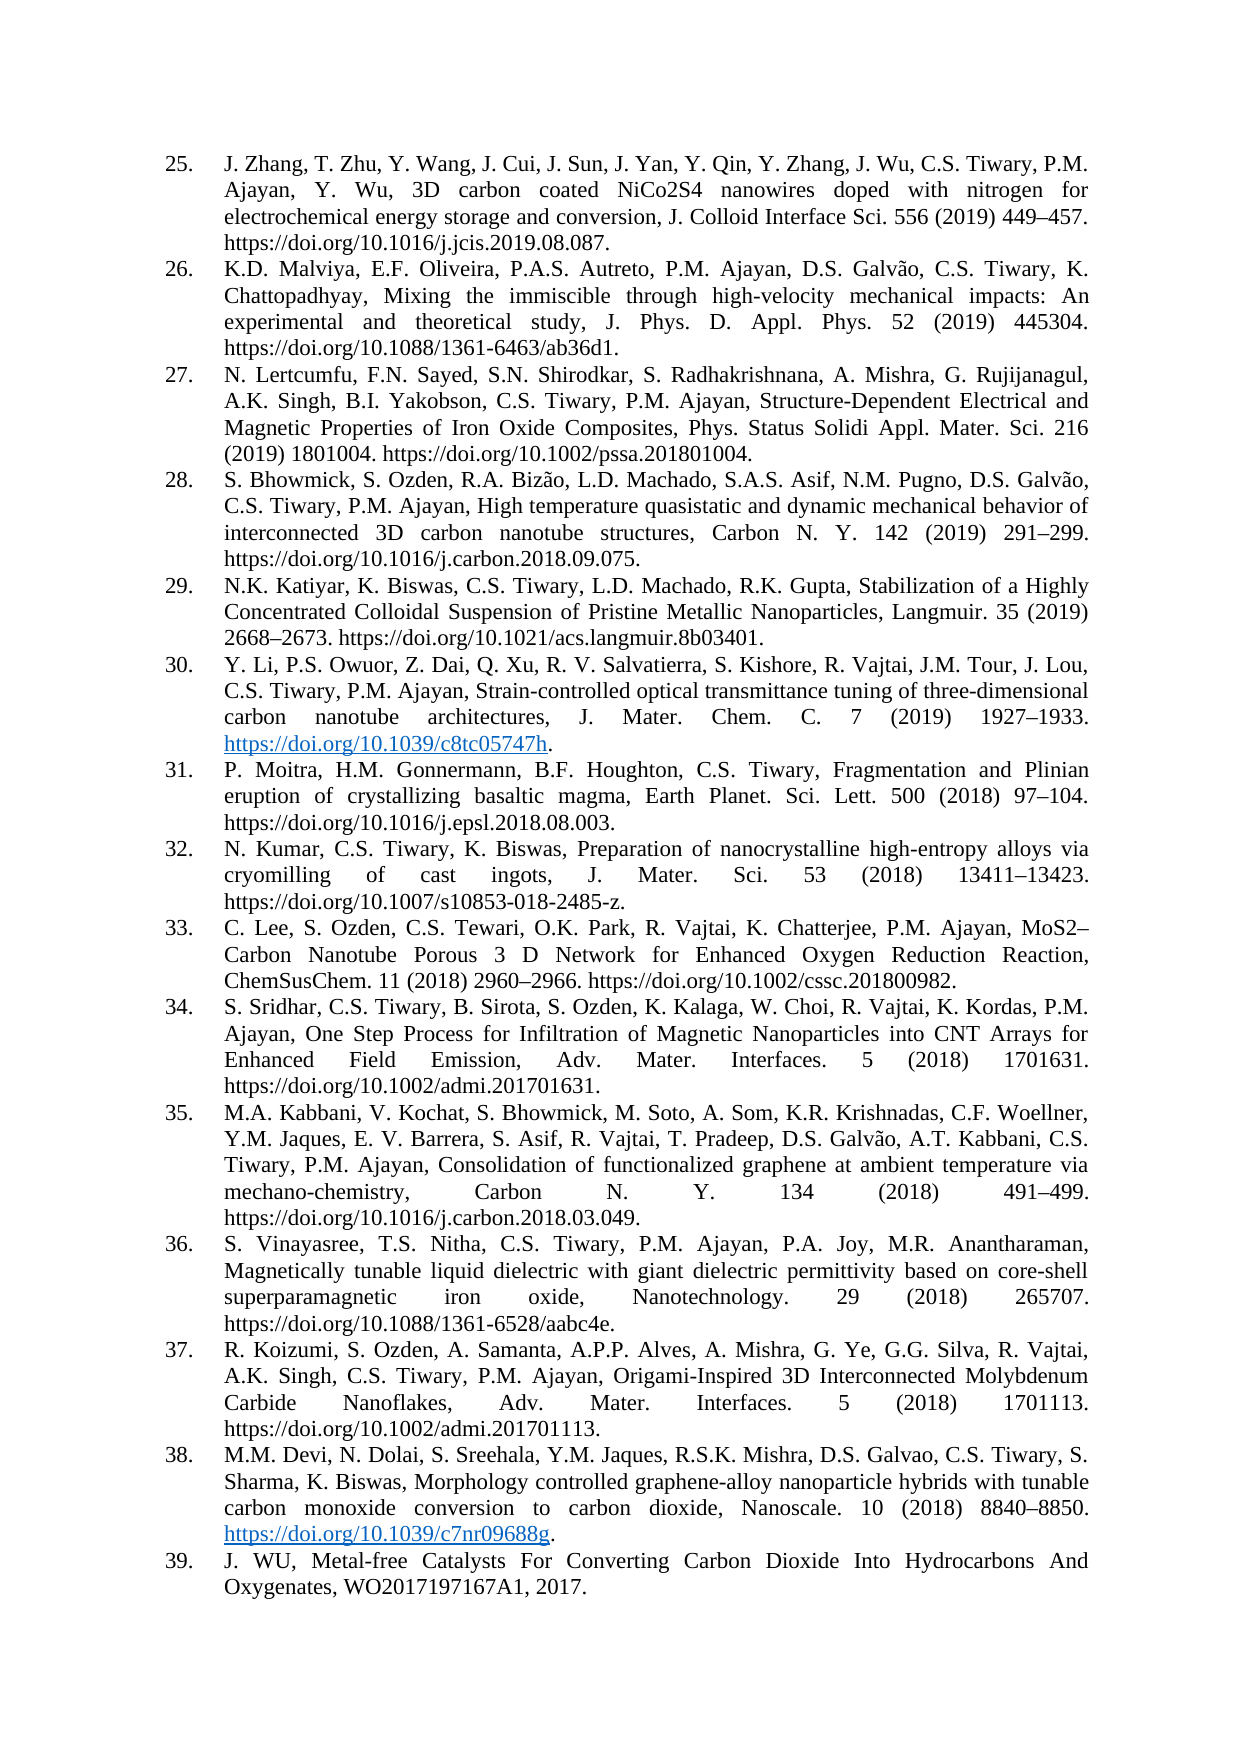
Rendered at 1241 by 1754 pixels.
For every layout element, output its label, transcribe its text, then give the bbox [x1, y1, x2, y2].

list R. Koizumi, S. Ozden, A. Samanta, A.P.P. Alves, A. Mishra, G. Ye, G.G. Silva, R. Vajtai, A.K. Singh, C.S. Tiwary, P.M. Ajayan, Origami-Inspired 3D Interconnected Molybdenum Carbide Nanoflakes, Adv. Mater. Interfaces. 5 (2018) 1701113. https://doi.org/10.1002/admi.201701113. [165, 1336, 1090, 1441]
list M.A. Kabbani, V. Kochat, S. Bhowmick, M. Soto, A. Som, K.R. Krishnadas, C.F. Woellner, Y.M. Jaques, E. V. Barrera, S. Asif, R. Vajtai, T. Pradeep, D.S. Galvão, A.T. Kabbani, C.S. Tiwary, P.M. Ajayan, Consolidation of functionalized graphene at ambient temperature via mechano-chemistry, Carbon N. Y. 134 (2018) 491–499. https://doi.org/10.1016/j.carbon.2018.03.049. [165, 1099, 1090, 1231]
list C. Lee, S. Ozden, C.S. Tewari, O.K. Park, R. Vajtai, K. Chatterjee, P.M. Ajayan, MoS2–Carbon Nanotube Porous 3 D Network for Enhanced Oxygen Reduction Reaction, ChemSusChem. 11 (2018) 2960–2966. https://doi.org/10.1002/cssc.201800982. [165, 914, 1090, 993]
list N.K. Katiyar, K. Biswas, C.S. Tiwary, L.D. Machado, R.K. Gupta, Stabilization of a Highly Concentrated Colloidal Suspension of Pristine Metallic Nanoparticles, Langmuir. 35 (2019) 2668–2673. https://doi.org/10.1021/acs.langmuir.8b03401. [165, 572, 1090, 651]
list S. Sridhar, C.S. Tiwary, B. Sirota, S. Ozden, K. Kalaga, W. Choi, R. Vajtai, K. Kordas, P.M. Ajayan, One Step Process for Infiltration of Magnetic Nanoparticles into CNT Arrays for Enhanced Field Emission, Adv. Mater. Interfaces. 5 (2018) 1701631. https://doi.org/10.1002/admi.201701631. [165, 993, 1090, 1099]
list K.D. Malviya, E.F. Oliveira, P.A.S. Autreto, P.M. Ajayan, D.S. Galvão, C.S. Tiwary, K. Chattopadhyay, Mixing the immiscible through high-velocity mechanical impacts: An experimental and theoretical study, J. Phys. D. Appl. Phys. 52 (2019) 445304. https://doi.org/10.1088/1361-6463/ab36d1. [165, 255, 1090, 361]
list Y. Li, P.S. Owuor, Z. Dai, Q. Xu, R. V. Salvatierra, S. Kishore, R. Vajtai, J.M. Tour, J. Lou, C.S. Tiwary, P.M. Ajayan, Strain-controlled optical transmittance tuning of three-dimensional carbon nanotube architectures, J. Mater. Chem. C. 7 (2019) 1927–1933. https://doi.org/10.1039/c8tc05747h. [165, 651, 1090, 756]
list P. Moitra, H.M. Gonnermann, B.F. Houghton, C.S. Tiwary, Fragmentation and Plinian eruption of crystallizing basaltic magma, Earth Planet. Sci. Lett. 500 (2018) 97–104. https://doi.org/10.1016/j.epsl.2018.08.003. [165, 756, 1090, 835]
list S. Vinayasree, T.S. Nitha, C.S. Tiwary, P.M. Ajayan, P.A. Joy, M.R. Anantharaman, Magnetically tunable liquid dielectric with giant dielectric permittivity based on core-shell superparamagnetic iron oxide, Nanotechnology. 29 (2018) 265707. https://doi.org/10.1088/1361-6528/aabc4e. [165, 1231, 1090, 1336]
list M.M. Devi, N. Dolai, S. Sreehala, Y.M. Jaques, R.S.K. Mishra, D.S. Galvao, C.S. Tiwary, S. Sharma, K. Biswas, Morphology controlled graphene-alloy nanoparticle hybrids with tunable carbon monoxide conversion to carbon dioxide, Nanoscale. 10 (2018) 8840–8850. https://doi.org/10.1039/c7nr09688g. [165, 1441, 1090, 1547]
list N. Kumar, C.S. Tiwary, K. Biswas, Preparation of nanocrystalline high-entropy alloys via cryomilling of cast ingots, J. Mater. Sci. 53 (2018) 13411–13423. https://doi.org/10.1007/s10853-018-2485-z. [165, 835, 1090, 914]
list N. Lertcumfu, F.N. Sayed, S.N. Shirodkar, S. Radhakrishnana, A. Mishra, G. Rujijanagul, A.K. Singh, B.I. Yakobson, C.S. Tiwary, P.M. Ajayan, Structure-Dependent Electrical and Magnetic Properties of Iron Oxide Composites, Phys. Status Solidi Appl. Mater. Sci. 216 (2019) 1801004. https://doi.org/10.1002/pssa.201801004. [165, 361, 1090, 466]
list J. WU, Metal-free Catalysts For Converting Carbon Dioxide Into Hydrocarbons And Oxygenates, WO2017197167A1, 2017. [165, 1547, 1090, 1599]
list S. Bhowmick, S. Ozden, R.A. Bizão, L.D. Machado, S.A.S. Asif, N.M. Pugno, D.S. Galvão, C.S. Tiwary, P.M. Ajayan, High temperature quasistatic and dynamic mechanical behavior of interconnected 3D carbon nanotube structures, Carbon N. Y. 142 (2019) 291–299. https://doi.org/10.1016/j.carbon.2018.09.075. [165, 466, 1090, 572]
list J. Zhang, T. Zhu, Y. Wang, J. Cui, J. Sun, J. Yan, Y. Qin, Y. Zhang, J. Wu, C.S. Tiwary, P.M. Ajayan, Y. Wu, 3D carbon coated NiCo2S4 nanowires doped with nitrogen for electrochemical energy storage and conversion, J. Colloid Interface Sci. 556 (2019) 449–457. https://doi.org/10.1016/j.jcis.2019.08.087. [165, 150, 1090, 255]
